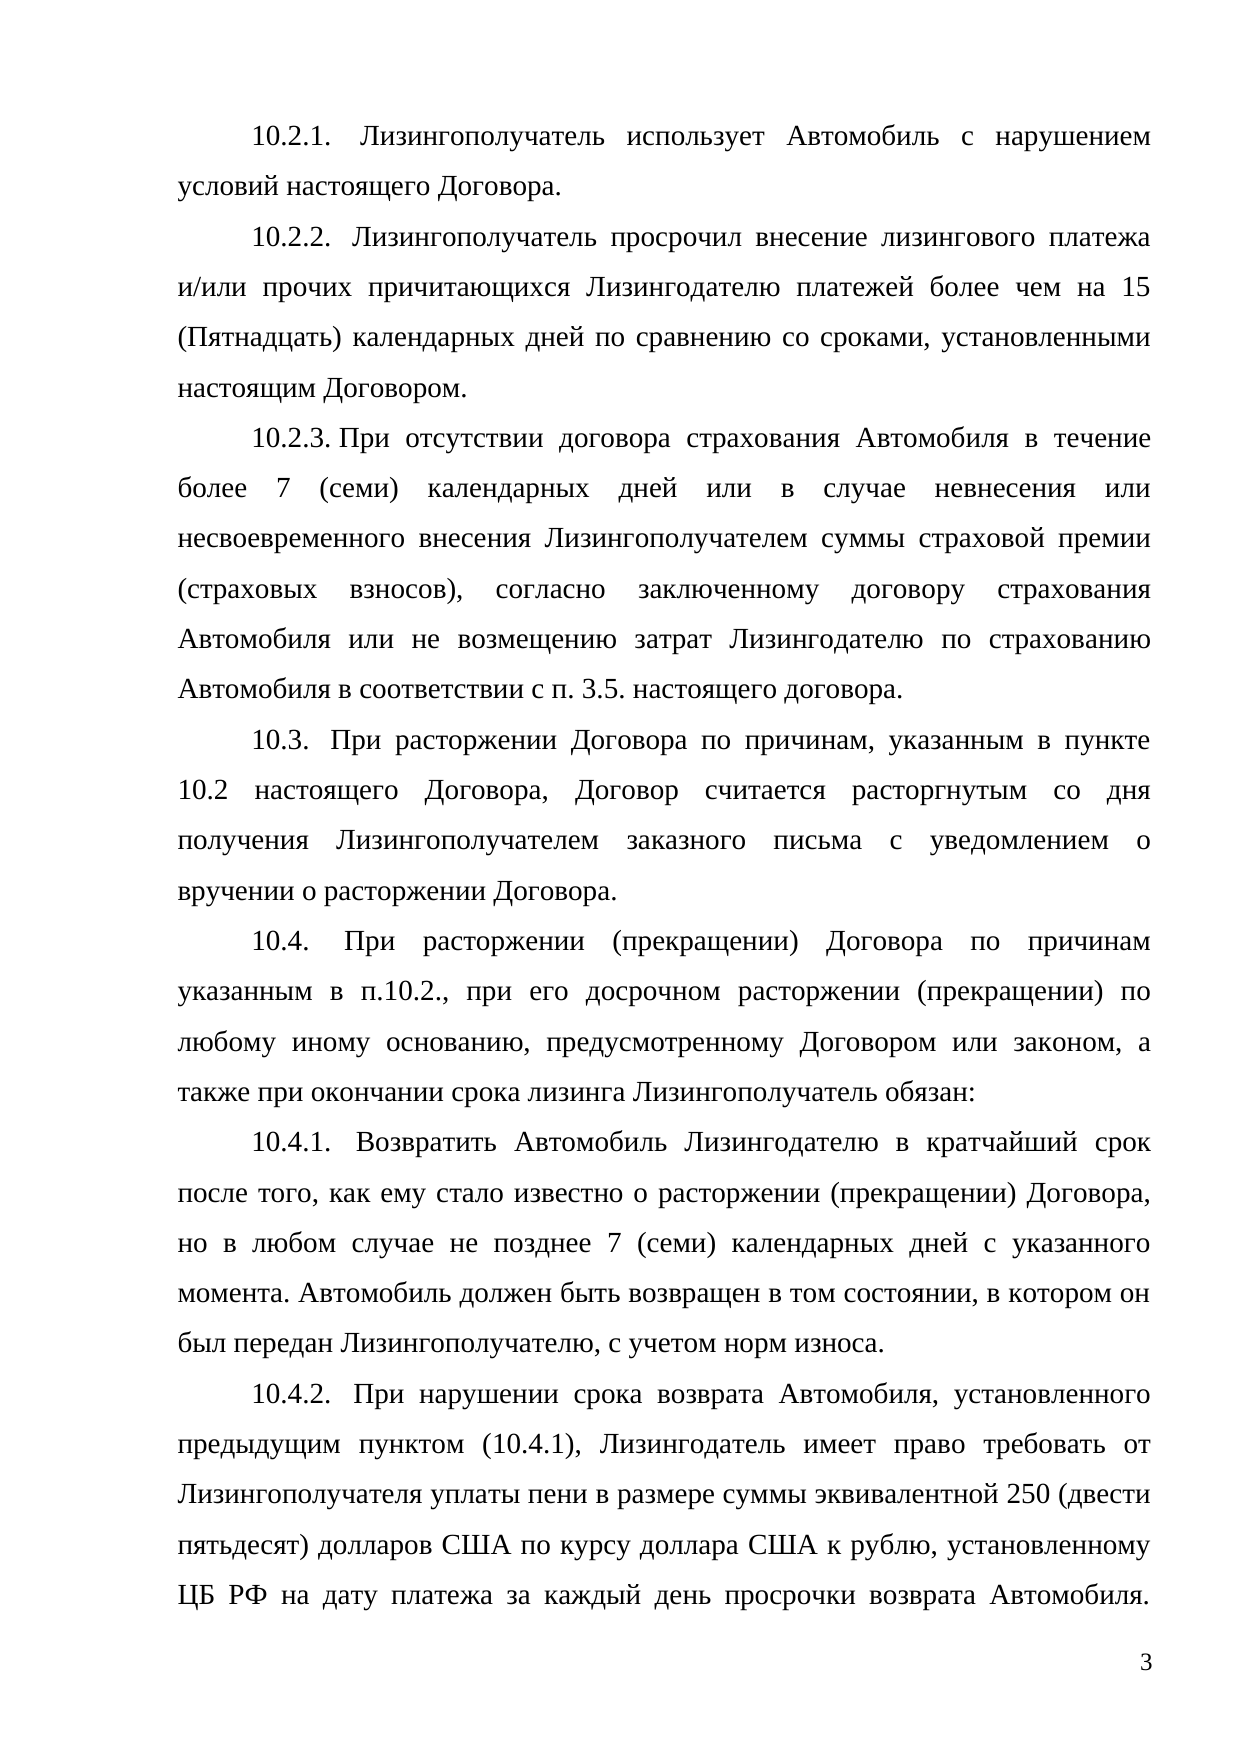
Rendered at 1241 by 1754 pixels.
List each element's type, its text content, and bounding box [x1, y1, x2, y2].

list Возвратить Автомобиль Лизингодателю в кратчайший срок после того, как ему стало известно о расторжении (прекращении) Договора, но в любом случае не позднее 7 (семи) календарных дней с указанного момента. Автомобиль должен быть возвращен в том состоянии, в котором он был передан Лизингополучателю, с учетом норм износа. [177, 1124, 1152, 1359]
list Лизингополучатель использует Автомобиль с нарушением условий настоящего Договора. [177, 118, 1152, 202]
list Лизингополучатель просрочил внесение лизингового платежа и/или прочих причитающихся Лизингодателю платежей более чем на 15 (Пятнадцать) календарных дней по сравнению со сроками, установленными настоящим Договором. [177, 219, 1152, 403]
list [177, 1376, 1152, 1611]
list При расторжении Договора по причинам, указанным в пункте 10.2 настоящего Договора, Договор считается расторгнутым со дня получения Лизингополучателем заказного письма с уведомлением о вручении о расторжении Договора. [177, 722, 1152, 906]
list При отсутствии договора страхования Автомобиля в течение более 7 (семи) календарных дней или в случае невнесения или несвоевременного внесения Лизингополучателем суммы страховой премии (страховых взносов), согласно заключенному договору страхования Автомобиля или не возмещению затрат Лизингодателю по страхованию Автомобиля в соответствии с п. 3.5. настоящего договора. [177, 420, 1152, 705]
list При расторжении (прекращении) Договора по причинам указанным в п.10.2., при его досрочном расторжении (прекращении) по любому иному основанию, предусмотренному Договором или законом, а также при окончании срока лизинга Лизингополучатель обязан: [177, 923, 1152, 1108]
